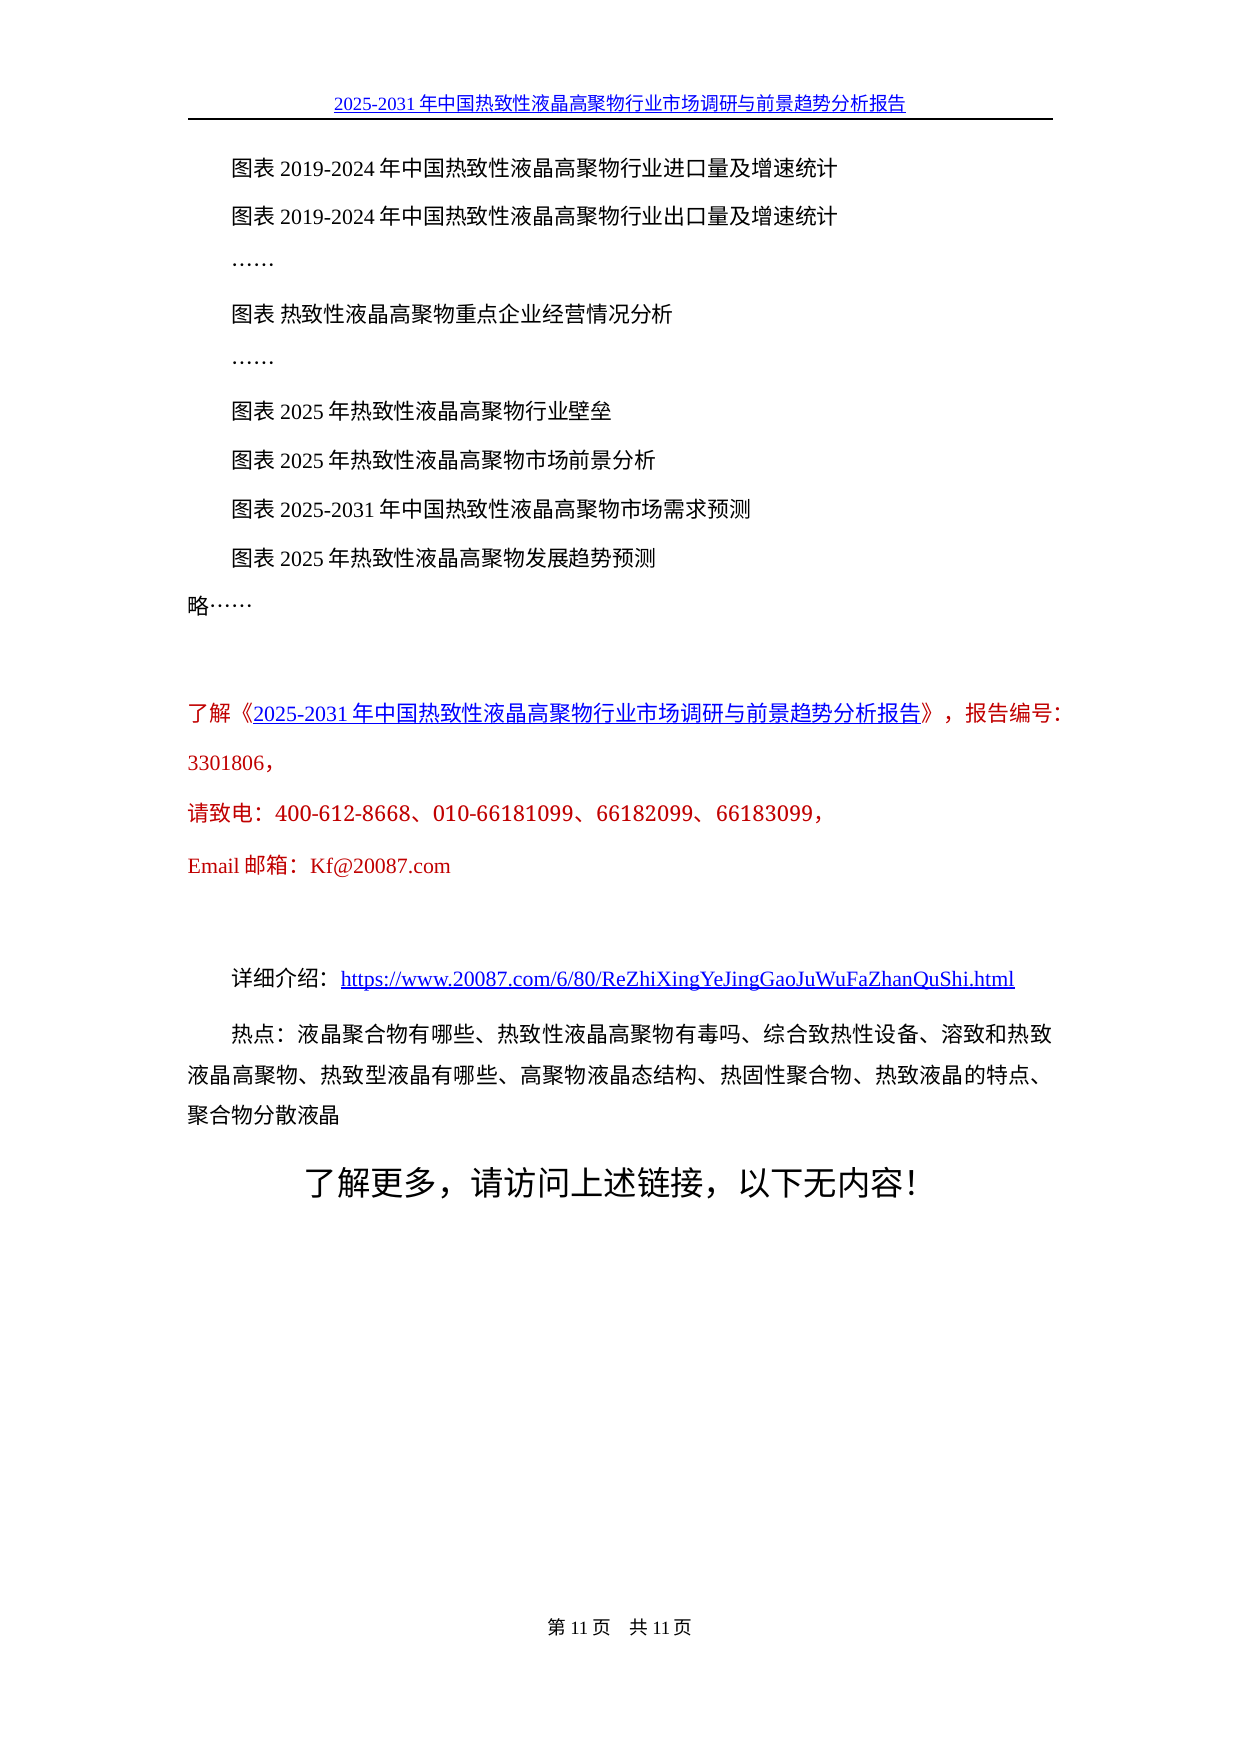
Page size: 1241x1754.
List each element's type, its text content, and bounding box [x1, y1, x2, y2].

text 详细介绍：https://www.20087.com/6/80/ReZhiXingYeJingGaoJuWuFaZhanQuShi.html [187, 960, 1053, 993]
text 了解《2025-2031年中国热致性液晶高聚物行业市场调研与前景趋势分析报告》，报告编号：3301806， [187, 695, 1053, 777]
title 了解更多，请访问上述链接，以下无内容！ [187, 1148, 1053, 1213]
text 热点：液晶聚合物有哪些、热致性液晶高聚物有毒吗、综合致热性设备、溶致和热致液晶高聚物、热致型液晶有哪些、高聚物液晶态结构、热固性聚合物、热致液晶的特点、聚合物分散液晶 [187, 1017, 1053, 1131]
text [187, 150, 1053, 621]
text Email邮箱：Kf@20087.com [187, 847, 1053, 880]
text 请致电：400-612-8668、010-66181099、66182099、66183099， [187, 796, 1053, 828]
